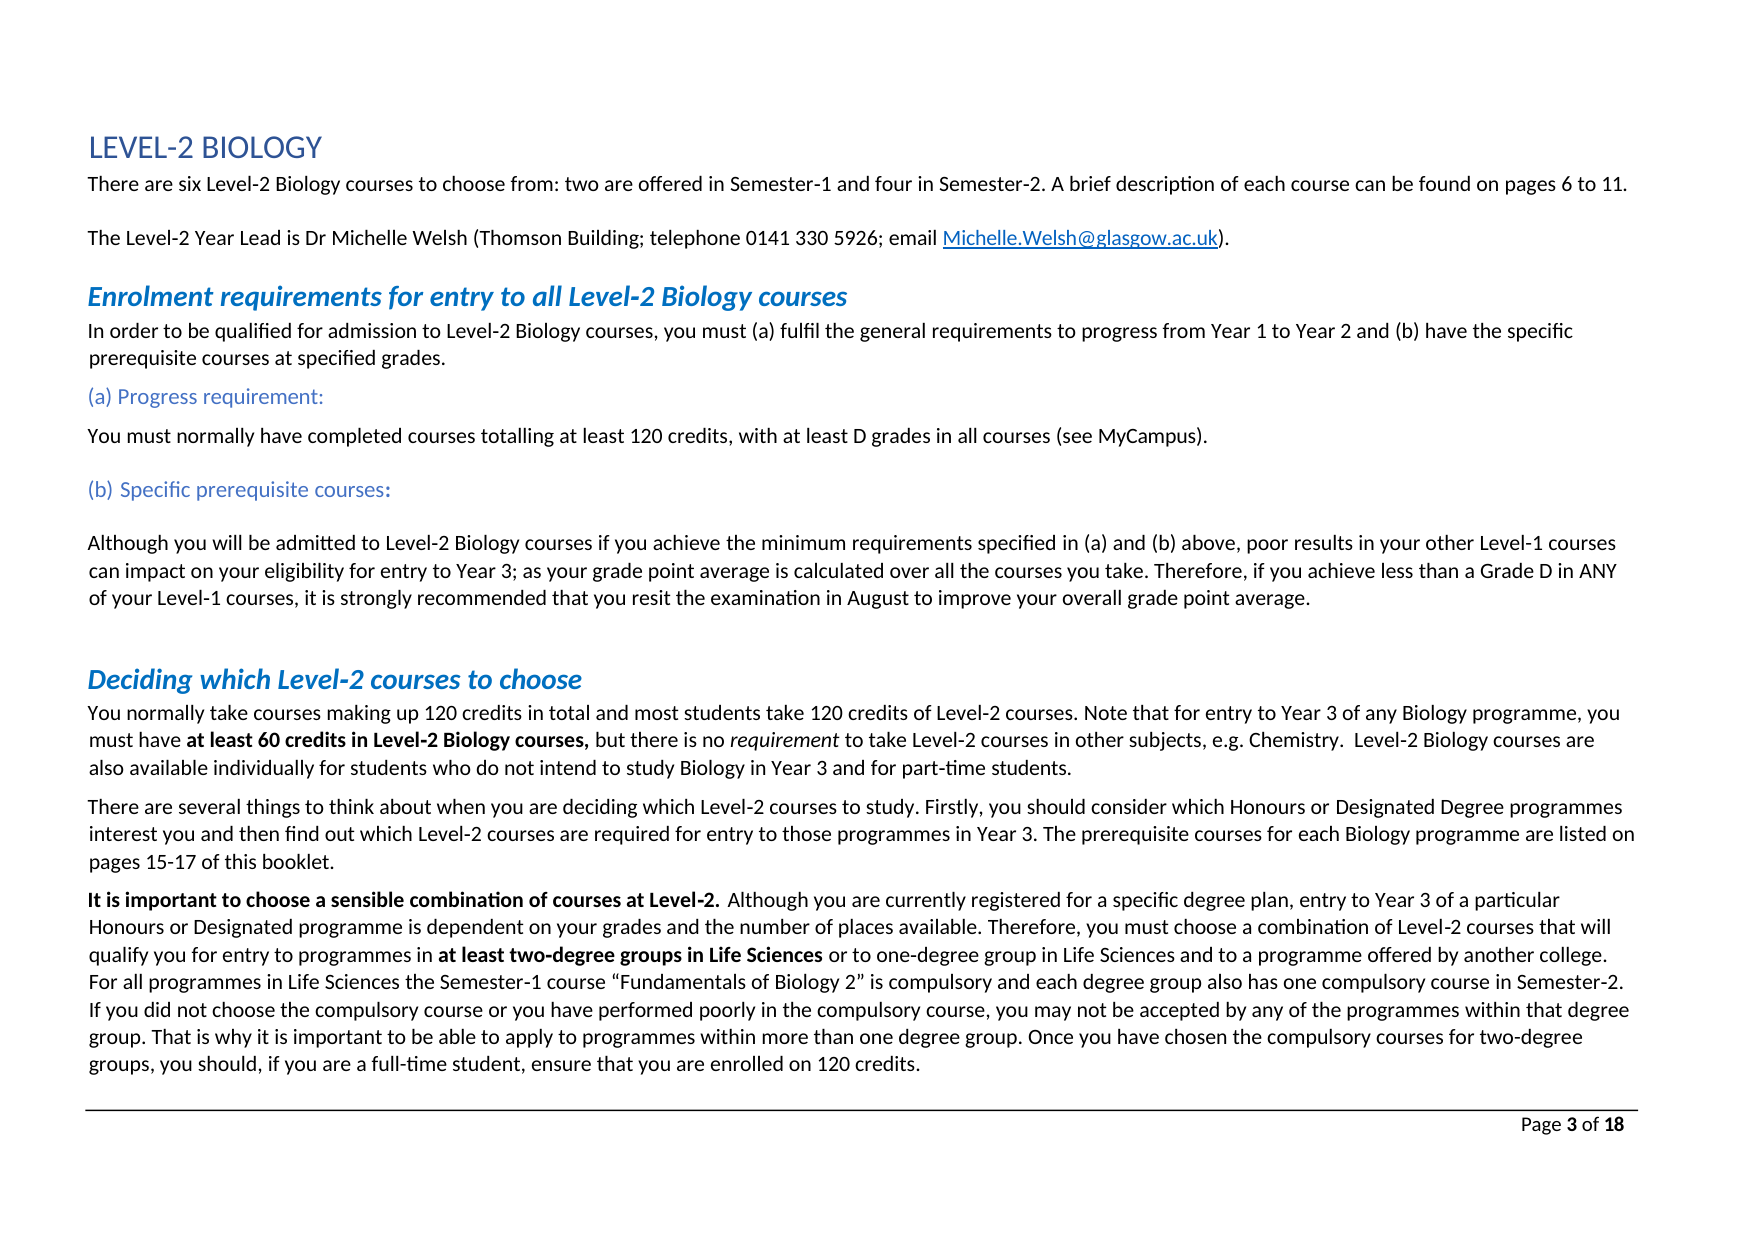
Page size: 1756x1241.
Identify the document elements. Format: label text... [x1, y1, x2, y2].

text There are six Level‐2 Biology courses to choose from: two are offered in Semester‐1 and four in Semester‐2. A brief description of each course can be found on pages 6 to 11. [87, 170, 1699, 197]
subtitle Progress requirement: [87, 382, 1699, 411]
subtitle Deciding which Level‐2 courses to choose [87, 661, 1699, 697]
text Although you will be admitted to Level‐2 Biology courses if you achieve the minimum requirements specified in (a) and (b) above, poor results in your other Level-1 courses can impact on your eligibility for entry to Year 3; as your grade point average is calculated over all the courses you take. Therefore, if you achieve less than a Grade D in ANY of your Level‐1 courses, it is strongly recommended that you resit the examination in August to improve your overall grade point average. [87, 529, 1617, 611]
subtitle LEVEL-2 BIOLOGY [88, 126, 1699, 167]
text The Level‐2 Year Lead is Dr Michelle Welsh (Thomson Building; telephone 0141 330 5926; email Michelle.Welsh@glasgow.ac.uk). [87, 224, 1699, 251]
text In order to be qualified for admission to Level‐2 Biology courses, you must (a) fulfil the general requirements to progress from Year 1 to Year 2 and (b) have the specific prerequisite courses at specified grades. [87, 317, 1632, 371]
subtitle Specific prerequisite courses: [87, 475, 1699, 503]
text It is important to choose a sensible combination of courses at Level‐2. Although you are currently registered for a specific degree plan, entry to Year 3 of a particular Honours or Designated programme is dependent on your grades and the number of places available. Therefore, you must choose a combination of Level‐2 courses that will qualify you for entry to programmes in at least two‐degree groups in Life Sciences or to one‐degree group in Life Sciences and to a programme offered by another college. For all programmes in Life Sciences the Semester‐1 course “Fundamentals of Biology 2” is compulsory and each degree group also has one compulsory course in Semester‐2. If you did not choose the compulsory course or you have performed poorly in the compulsory course, you may not be accepted by any of the programmes within that degree group. That is why it is important to be able to apply to programmes within more than one degree group. Once you have chosen the compulsory courses for two-degree groups, you should, if you are a full-time student, ensure that you are enrolled on 120 credits. [87, 886, 1632, 1077]
text You normally take courses making up 120 credits in total and most students take 120 credits of Level‐2 courses. Note that for entry to Year 3 of any Biology programme, you must have at least 60 credits in Level‐2 Biology courses, but there is no requirement to take Level‐2 courses in other subjects, e.g. Chemistry. Level‐2 Biology courses are [87, 699, 1632, 753]
text There are several things to think about when you are deciding which Level‐2 courses to study. Firstly, you should consider which Honours or Designated Degree programmes interest you and then find out which Level‐2 courses are required for entry to those programmes in Year 3. The prerequisite courses for each Biology programme are listed on pages 15-17 of this booklet. [87, 793, 1640, 874]
subtitle Enrolment requirements for entry to all Level‐2 Biology courses [87, 278, 1699, 314]
text You must normally have completed courses totalling at least 120 credits, with at least D grades in all courses (see MyCampus). [87, 423, 1699, 449]
text also available individually for students who do not intend to study Biology in Year 3 and for part‐time students. [88, 754, 1699, 781]
